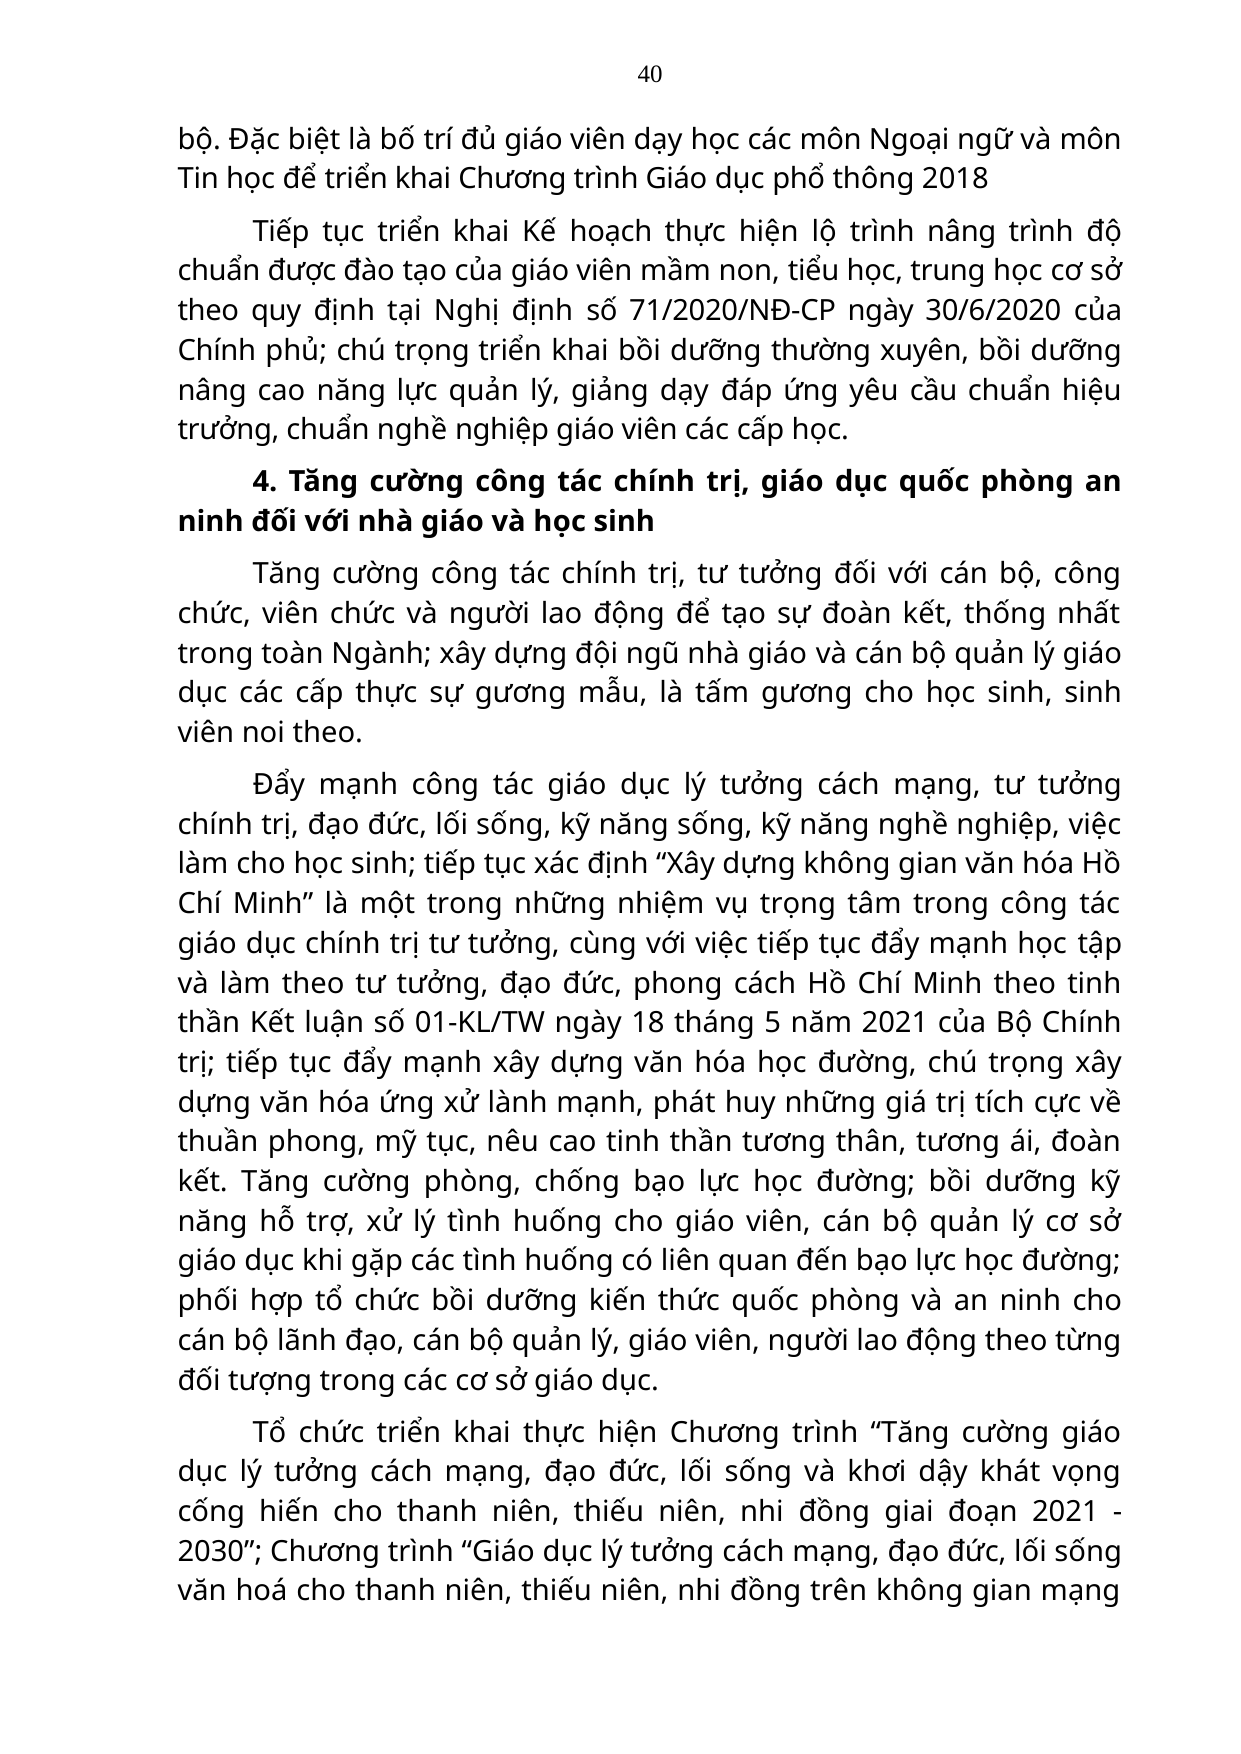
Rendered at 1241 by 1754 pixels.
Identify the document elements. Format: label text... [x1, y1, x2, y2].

text Tăng cường công tác chính trị, tư tưởng đối với cán bộ, công chức, viên chức và người lao động để tạo sự đoàn kết, thống nhất trong toàn Ngành; xây dựng đội ngũ nhà giáo và cán bộ quản lý giáo dục các cấp thực sự gương mẫu, là tấm gương cho học sinh, sinh viên noi theo. [177, 552, 1122, 751]
text Đẩy mạnh công tác giáo dục lý tưởng cách mạng, tư tưởng chính trị, đạo đức, lối sống, kỹ năng sống, kỹ năng nghề nghiệp, việc làm cho học sinh; tiếp tục xác định “Xây dựng không gian văn hóa Hồ Chí Minh” là một trong những nhiệm vụ trọng tâm trong công tác giáo dục chính trị tư tưởng, cùng với việc tiếp tục đẩy mạnh học tập và làm theo tư tưởng, đạo đức, phong cách Hồ Chí Minh theo tinh thần Kết luận số 01-KL/TW ngày 18 tháng 5 năm 2021 của Bộ Chính trị; tiếp tục đẩy mạnh xây dựng văn hóa học đường, chú trọng xây dựng văn hóa ứng xử lành mạnh, phát huy những giá trị tích cực về thuần phong, mỹ tục, nêu cao tinh thần tương thân, tương ái, đoàn kết. Tăng cường phòng, chống bạo lực học đường; bồi dưỡng kỹ năng hỗ trợ, xử lý tình huống cho giáo viên, cán bộ quản lý cơ sở giáo dục khi gặp các tình huống có liên quan đến bạo lực học đường; phối hợp tổ chức bồi dưỡng kiến thức quốc phòng và an ninh cho cán bộ lãnh đạo, cán bộ quản lý, giáo viên, người lao động theo từng đối tượng trong các cơ sở giáo dục. [177, 763, 1122, 1398]
text Tiếp tục triển khai Kế hoạch thực hiện lộ trình nâng trình độ chuẩn được đào tạo của giáo viên mầm non, tiểu học, trung học cơ sở theo quy định tại Nghị định số 71/2020/NĐ-CP ngày 30/6/2020 của Chính phủ; chú trọng triển khai bồi dưỡng thường xuyên, bồi dưỡng nâng cao năng lực quản lý, giảng dạy đáp ứng yêu cầu chuẩn hiệu trưởng, chuẩn nghề nghiệp giáo viên các cấp học. [177, 210, 1122, 448]
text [177, 1411, 1122, 1609]
subtitle 4. Tăng cường công tác chính trị, giáo dục quốc phòng an ninh đối với nhà giáo và học sinh [177, 461, 1122, 540]
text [177, 118, 1122, 197]
